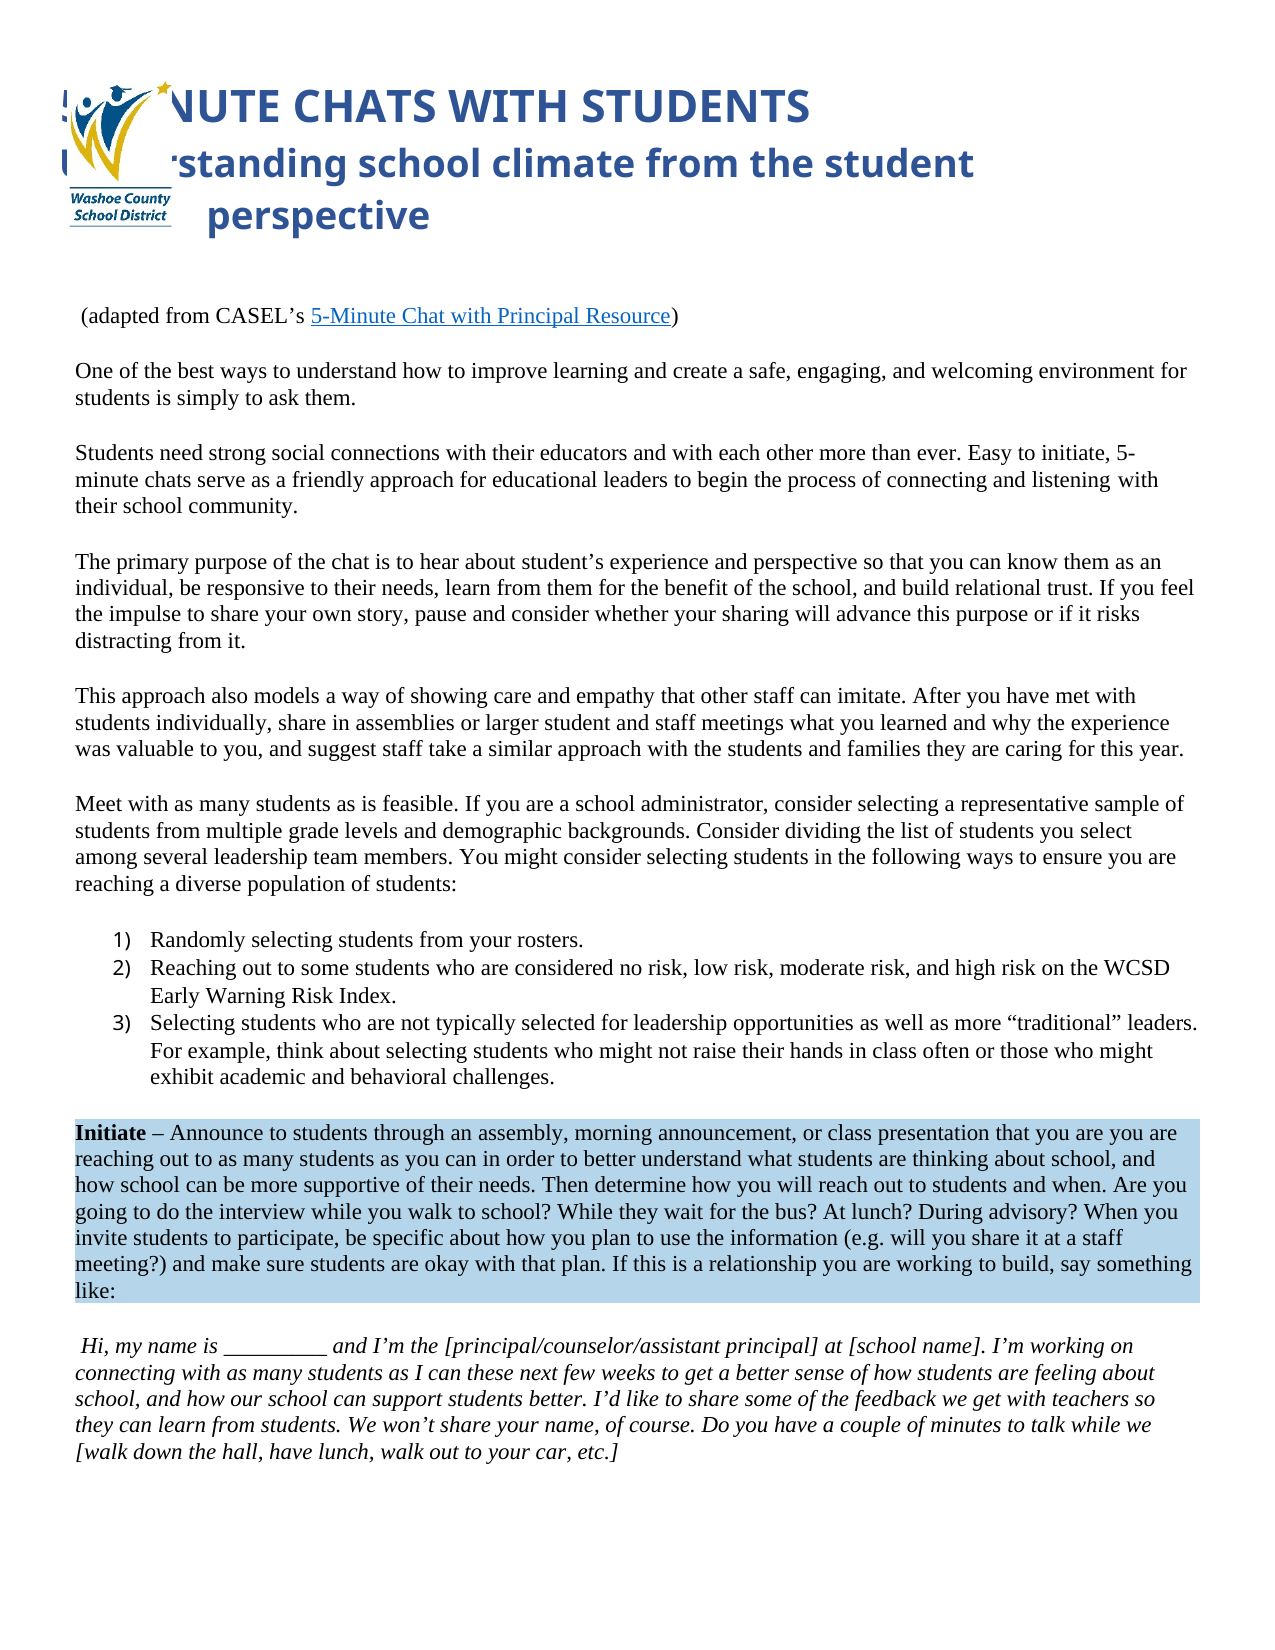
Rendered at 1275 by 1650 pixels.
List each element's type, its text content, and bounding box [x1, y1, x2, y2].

text One of the best ways to understand how to improve learning and create a safe, engaging, and welcoming environment for students is simply to ask them. [75, 358, 1200, 410]
list Reaching out to some students who are considered no risk, low risk, moderate risk, and high risk on the WCSD Early Warning Risk Index. [112, 953, 1200, 1008]
text Hi, my name is _________ and I’m the [principal/counselor/assistant principal] at [school name]. I’m working on connecting with as many students as I can these next few weeks to get a better sense of how students are feeling about school, and how our school can support students better. I’d like to share some of the feedback we get with teachers so they can learn from students. We won’t share your name, of course. Do you have a couple of minutes to talk while we [walk down the hall, have lunch, walk out to your car, etc.] [75, 1332, 1200, 1464]
list Selecting students who are not typically selected for leadership opportunities as well as more “traditional” leaders. For example, think about selecting students who might not raise their hands in class often or those who might exhibit academic and behavioral challenges. [112, 1008, 1200, 1089]
text This approach also models a way of showing care and empathy that other staff can imitate. After you have met with students individually, share in assemblies or larger student and staff meetings what you learned and why the experience was valuable to you, and suggest staff take a similar approach with the students and families they are caring for this year. [75, 682, 1200, 761]
text Meet with as many students as is feasible. If you are a school administrator, consider selecting a representative sample of students from multiple grade levels and demographic backgrounds. Consider dividing the list of students you select among several leadership team members. You might consider selecting students in the following ways to ensure you are reaching a diverse population of students: [75, 791, 1200, 896]
picture [65, 75, 172, 229]
text The primary purpose of the chat is to hear about student’s experience and perspective so that you can know them as an individual, be responsive to their needs, learn from them for the benefit of the school, and build relational trust. If you feel the impulse to share your own story, pause and consider whether your sharing will advance this purpose or if it risks distracting from it. [75, 548, 1200, 653]
text (adapted from CASEL’s 5-Minute Chat with Principal Resource) [75, 302, 1200, 328]
text Initiate – Announce to students through an assembly, morning announcement, or class presentation that you are you are reaching out to as many students as you can in order to better understand what students are thinking about school, and how school can be more supportive of their needs. Then determine how you will reach out to students and when. Are you going to do the interview while you walk to school? While they wait for the bus? At lunch? During advisory? When you invite students to participate, be specific about how you plan to use the information (e.g. will you share it at a staff meeting?) and make sure students are okay with that plan. If this is a relationship you are working to build, say something like: [75, 1119, 1200, 1303]
text Students need strong social connections with their educators and with each other more than ever. Easy to initiate, 5-minute chats serve as a friendly approach for educational leaders to begin the process of connecting and listening with their school community. [75, 439, 1200, 518]
list Randomly selecting students from your rosters. [112, 925, 1200, 953]
